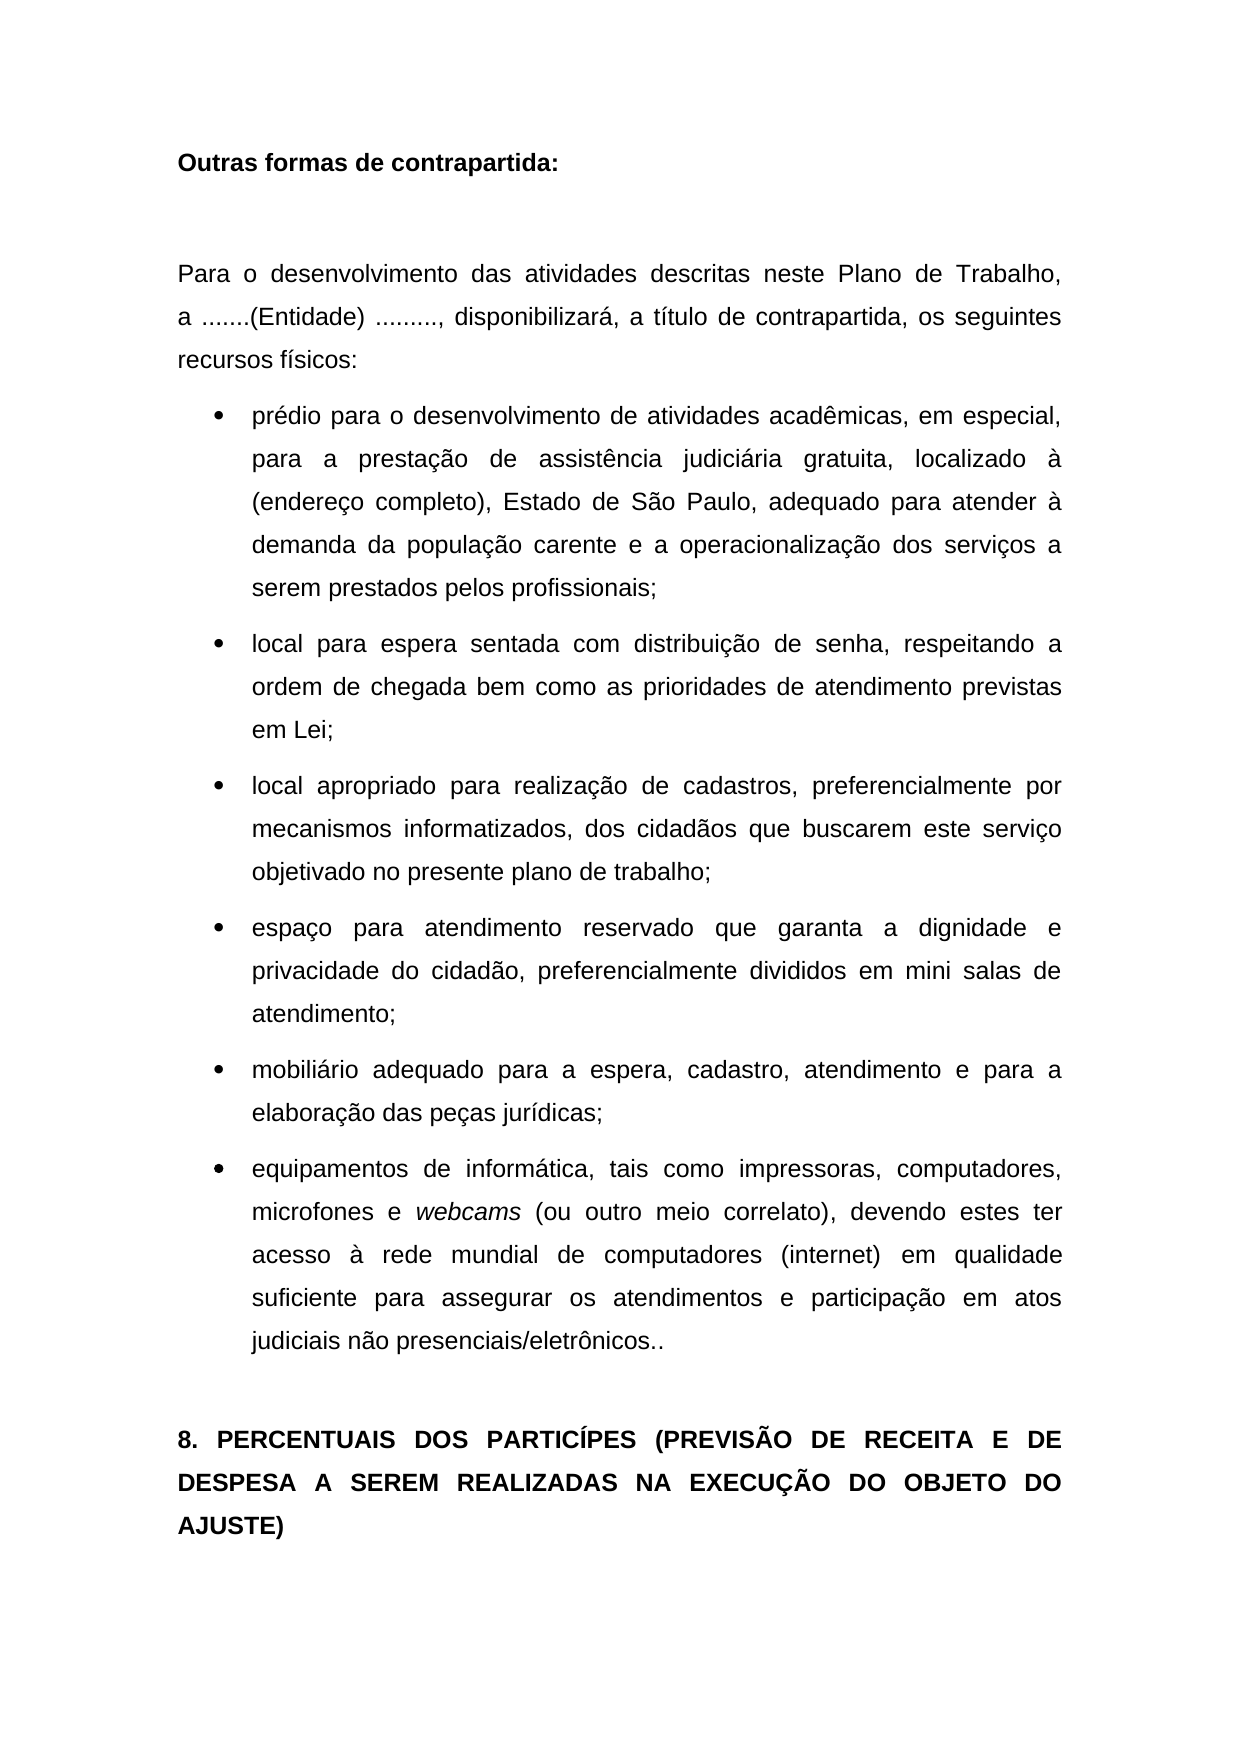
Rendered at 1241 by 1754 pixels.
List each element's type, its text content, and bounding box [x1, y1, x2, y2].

text Para o desenvolvimento das atividades descritas neste Plano de Trabalho, a .......(Entidade) ........., disponibilizará, a título de contrapartida, os seguintes recursos físicos: [177, 259, 1063, 374]
text Outras formas de contrapartida: [177, 148, 1063, 176]
list espaço para atendimento reservado que garanta a dignidade e privacidade do cidadão, preferencialmente divididos em mini salas de atendimento; [214, 913, 1063, 1028]
list local apropriado para realização de cadastros, preferencialmente por mecanismos informatizados, dos cidadãos que buscarem este serviço objetivado no presente plano de trabalho; [214, 771, 1063, 886]
list equipamentos de informática, tais como impressoras, computadores, microfones e webcams (ou outro meio correlato), devendo estes ter acesso à rede mundial de computadores (internet) em qualidade suficiente para assegurar os atendimentos e participação em atos judiciais não presenciais/eletrônicos.. [214, 1154, 1063, 1355]
list prédio para o desenvolvimento de atividades acadêmicas, em especial, para a prestação de assistência judiciária gratuita, localizado à (endereço completo), Estado de São Paulo, adequado para atender à demanda da população carente e a operacionalização dos serviços a serem prestados pelos profissionais; [214, 401, 1063, 602]
list mobiliário adequado para a espera, cadastro, atendimento e para a elaboração das peças jurídicas; [214, 1055, 1063, 1127]
list local para espera sentada com distribuição de senha, respeitando a ordem de chegada bem como as prioridades de atendimento previstas em Lei; [214, 629, 1063, 744]
list 8. PERCENTUAIS DOS PARTICÍPES (PREVISÃO DE RECEITA E DE DESPESA A SEREM REALIZADAS NA EXECUÇÃO DO OBJETO DO AJUSTE) [177, 1425, 1063, 1540]
